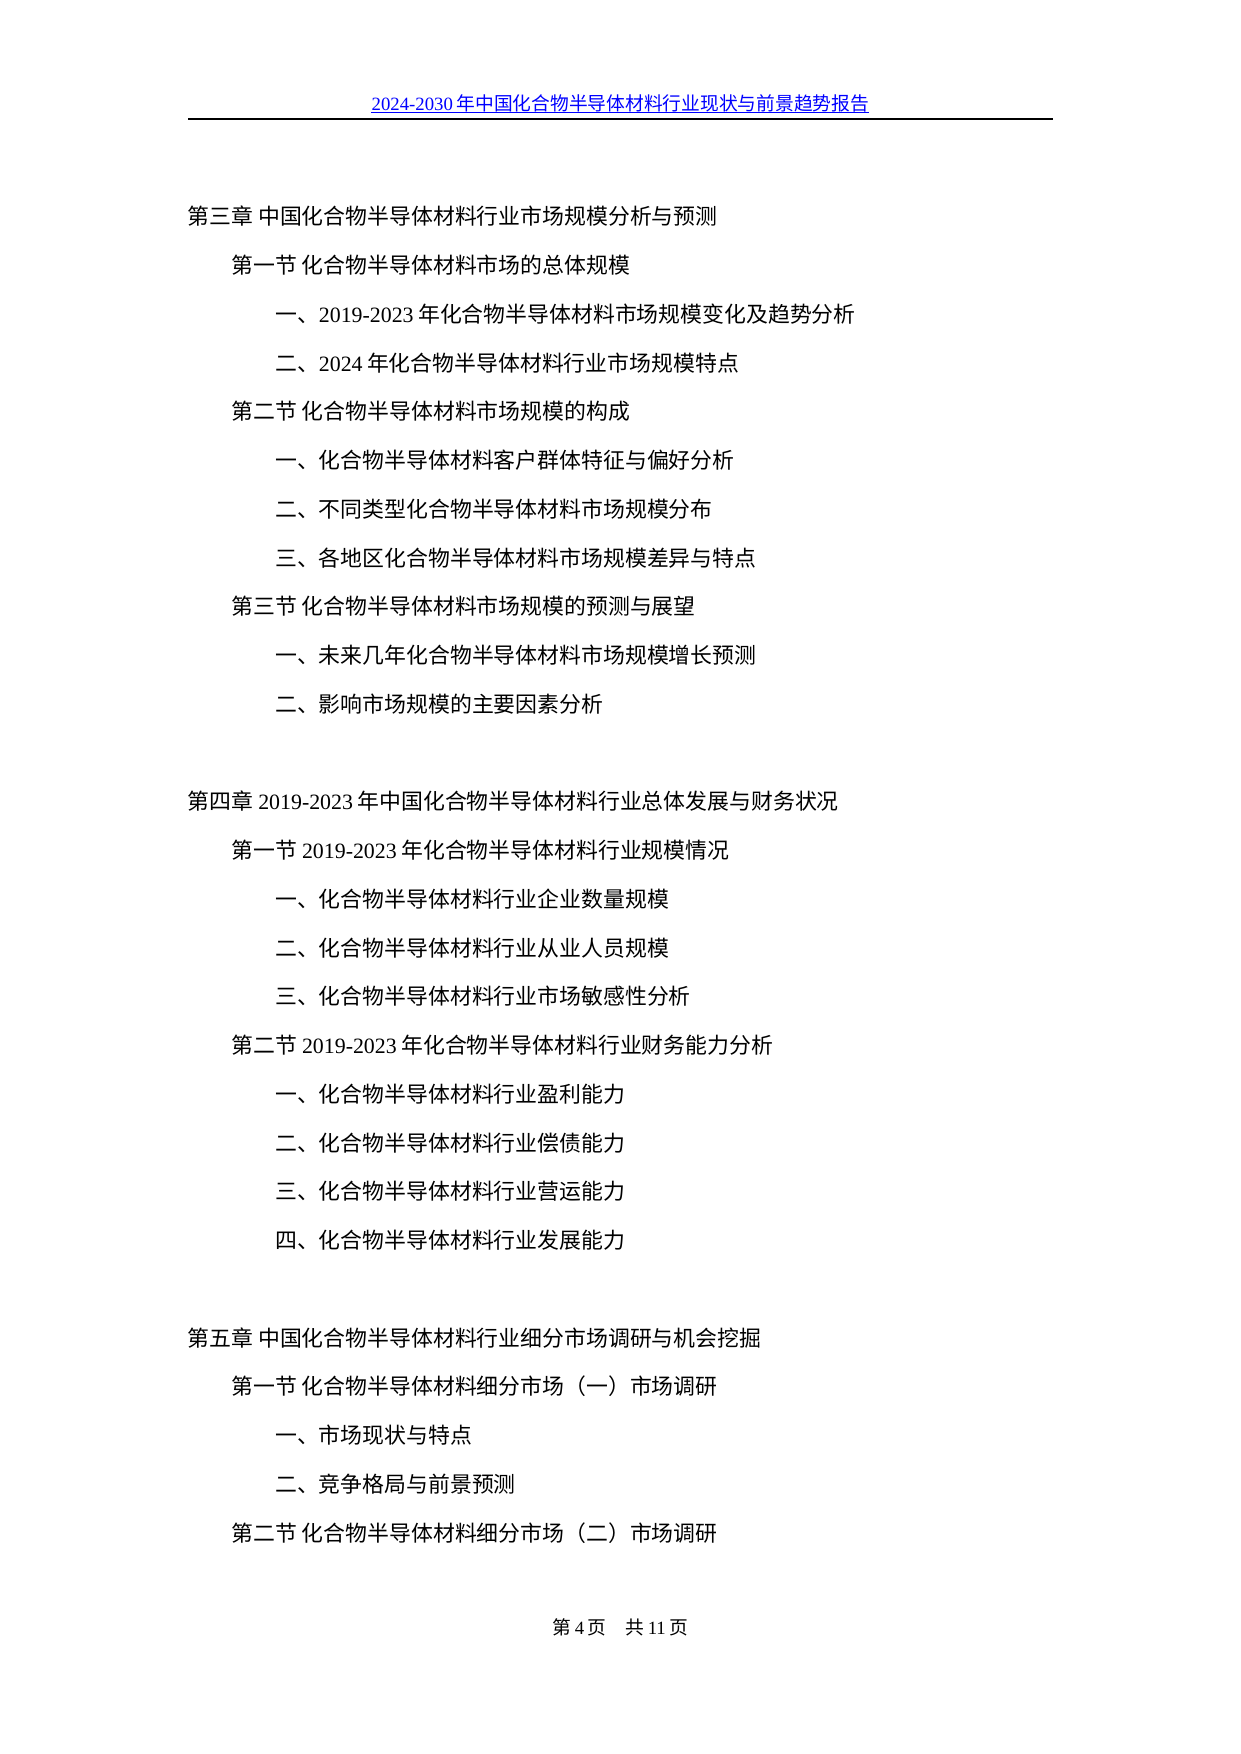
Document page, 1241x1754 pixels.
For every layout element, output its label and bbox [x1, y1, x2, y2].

text [187, 150, 1053, 1548]
